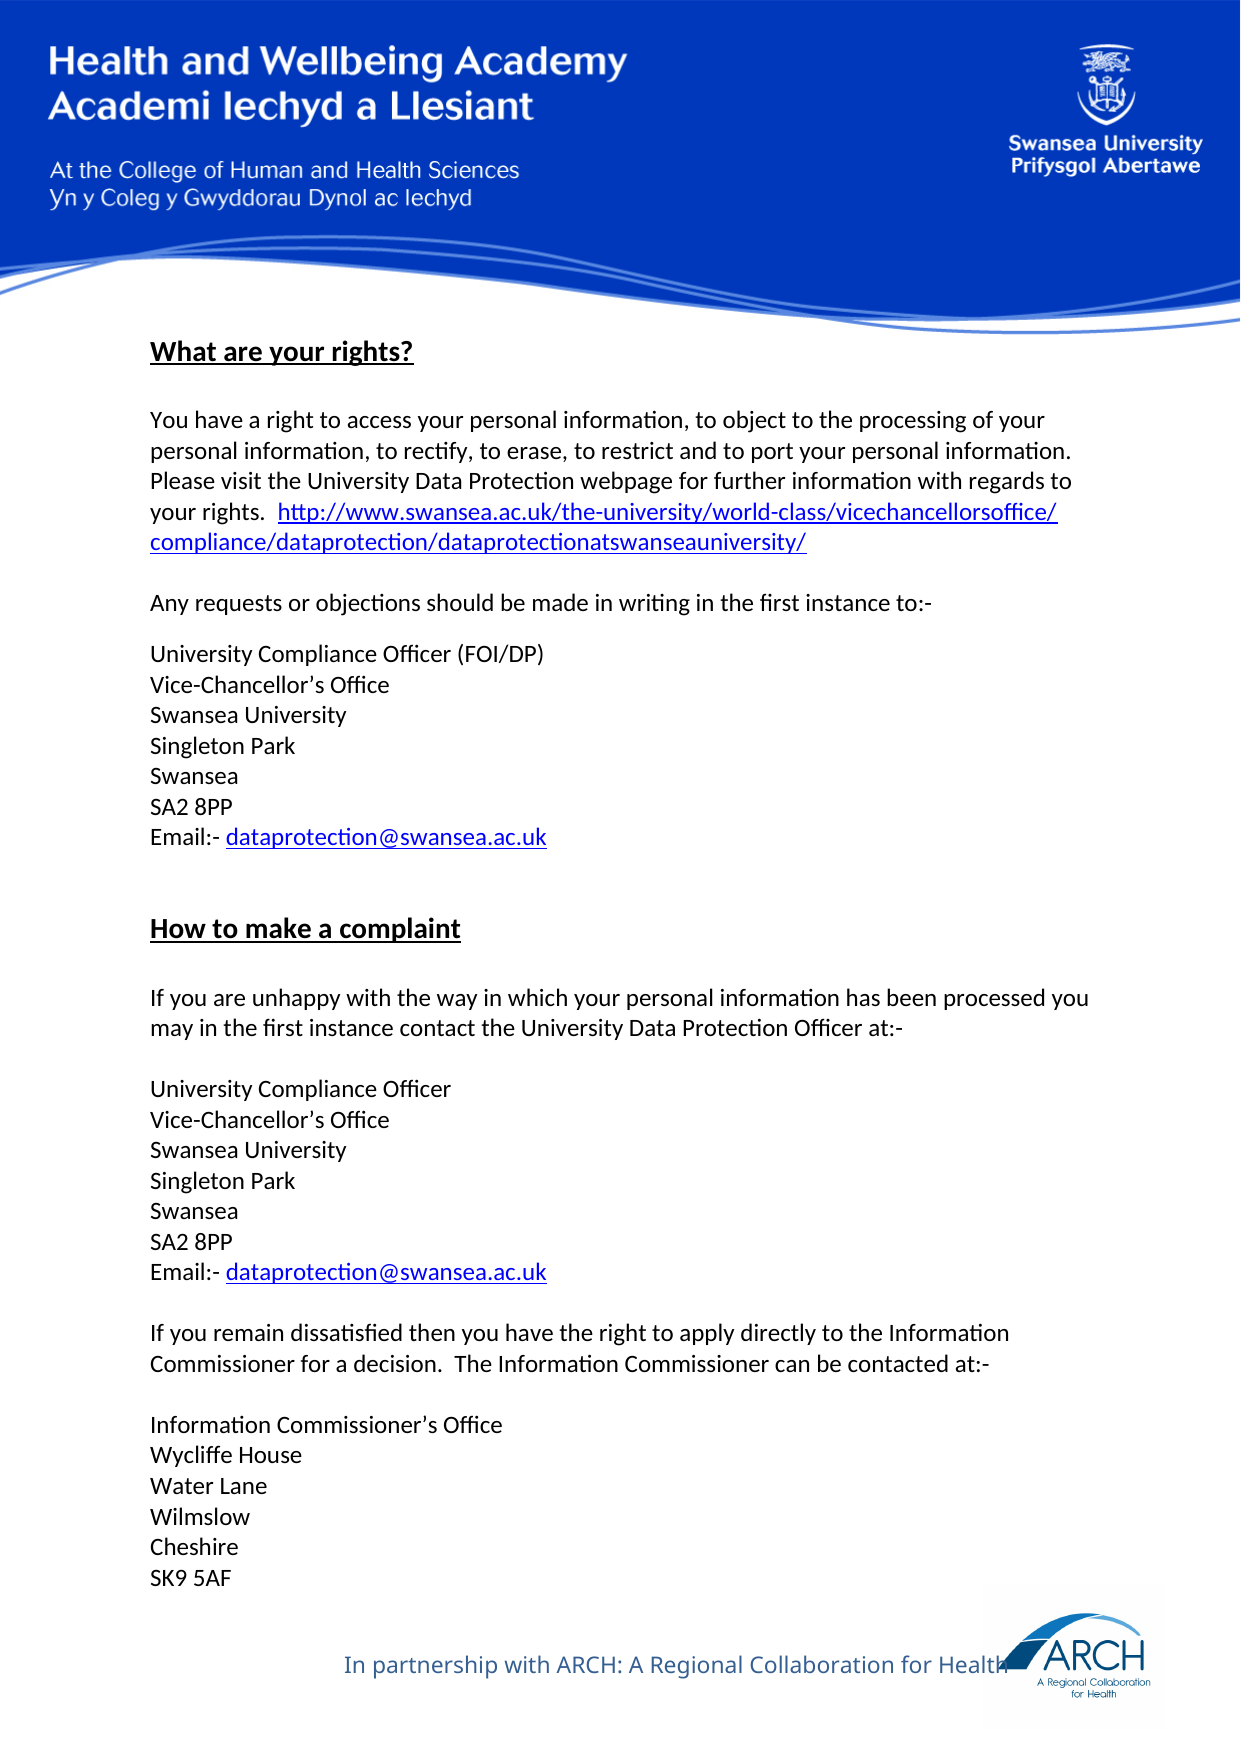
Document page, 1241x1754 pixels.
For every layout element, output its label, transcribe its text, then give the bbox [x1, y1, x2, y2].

picture [982, 1583, 1166, 1730]
text Swansea University [150, 699, 1090, 730]
text How to make a complaint [150, 911, 1090, 946]
text If you remain dissatisfied then you have the right to apply directly to the Information Commissioner for a decision. The Information Commissioner can be contacted at:- [150, 1317, 1090, 1378]
text Water Lane [150, 1470, 1090, 1501]
text University Compliance Officer (FOI/DP) [150, 638, 1090, 669]
text Email:- dataprotection@swansea.ac.uk [150, 821, 1090, 852]
text SA2 8PP [150, 791, 1090, 821]
text Swansea [150, 1195, 1090, 1226]
text Vice-Chancellor’s Office [150, 1104, 1090, 1134]
text SA2 8PP [150, 1226, 1090, 1256]
text Vice-Chancellor’s Office [150, 669, 1090, 699]
text Information Commissioner’s Office [150, 1409, 1090, 1439]
text If you are unhappy with the way in which your personal information has been processed you may in the first instance contact the University Data Protection Officer at:- [150, 982, 1090, 1043]
text You have a right to access your personal information, to object to the processing of your personal information, to rectify, to erase, to restrict and to port your personal information. Please visit the University Data Protection webpage for further information with regards to your rights. http://www.swansea.ac.uk/the-university/world-class/vicechancellorsoffice/compliance/dataprotection/dataprotectionatswanseauniversity/ [150, 404, 1090, 557]
text Singleton Park [150, 730, 1090, 760]
text University Compliance Officer [150, 1073, 1090, 1104]
text Cheshire [150, 1531, 1090, 1562]
text Wycliffe House [150, 1439, 1090, 1470]
text SK9 5AF [150, 1562, 1090, 1592]
text Wilmslow [150, 1501, 1090, 1531]
text Swansea [150, 760, 1090, 791]
text Singleton Park [150, 1165, 1090, 1195]
text What are your rights? [150, 333, 1090, 369]
text Swansea University [150, 1134, 1090, 1165]
text Any requests or objections should be made in writing in the first instance to:- [150, 587, 1090, 618]
picture [0, 0, 1241, 357]
text Email:- dataprotection@swansea.ac.uk [150, 1256, 1090, 1287]
